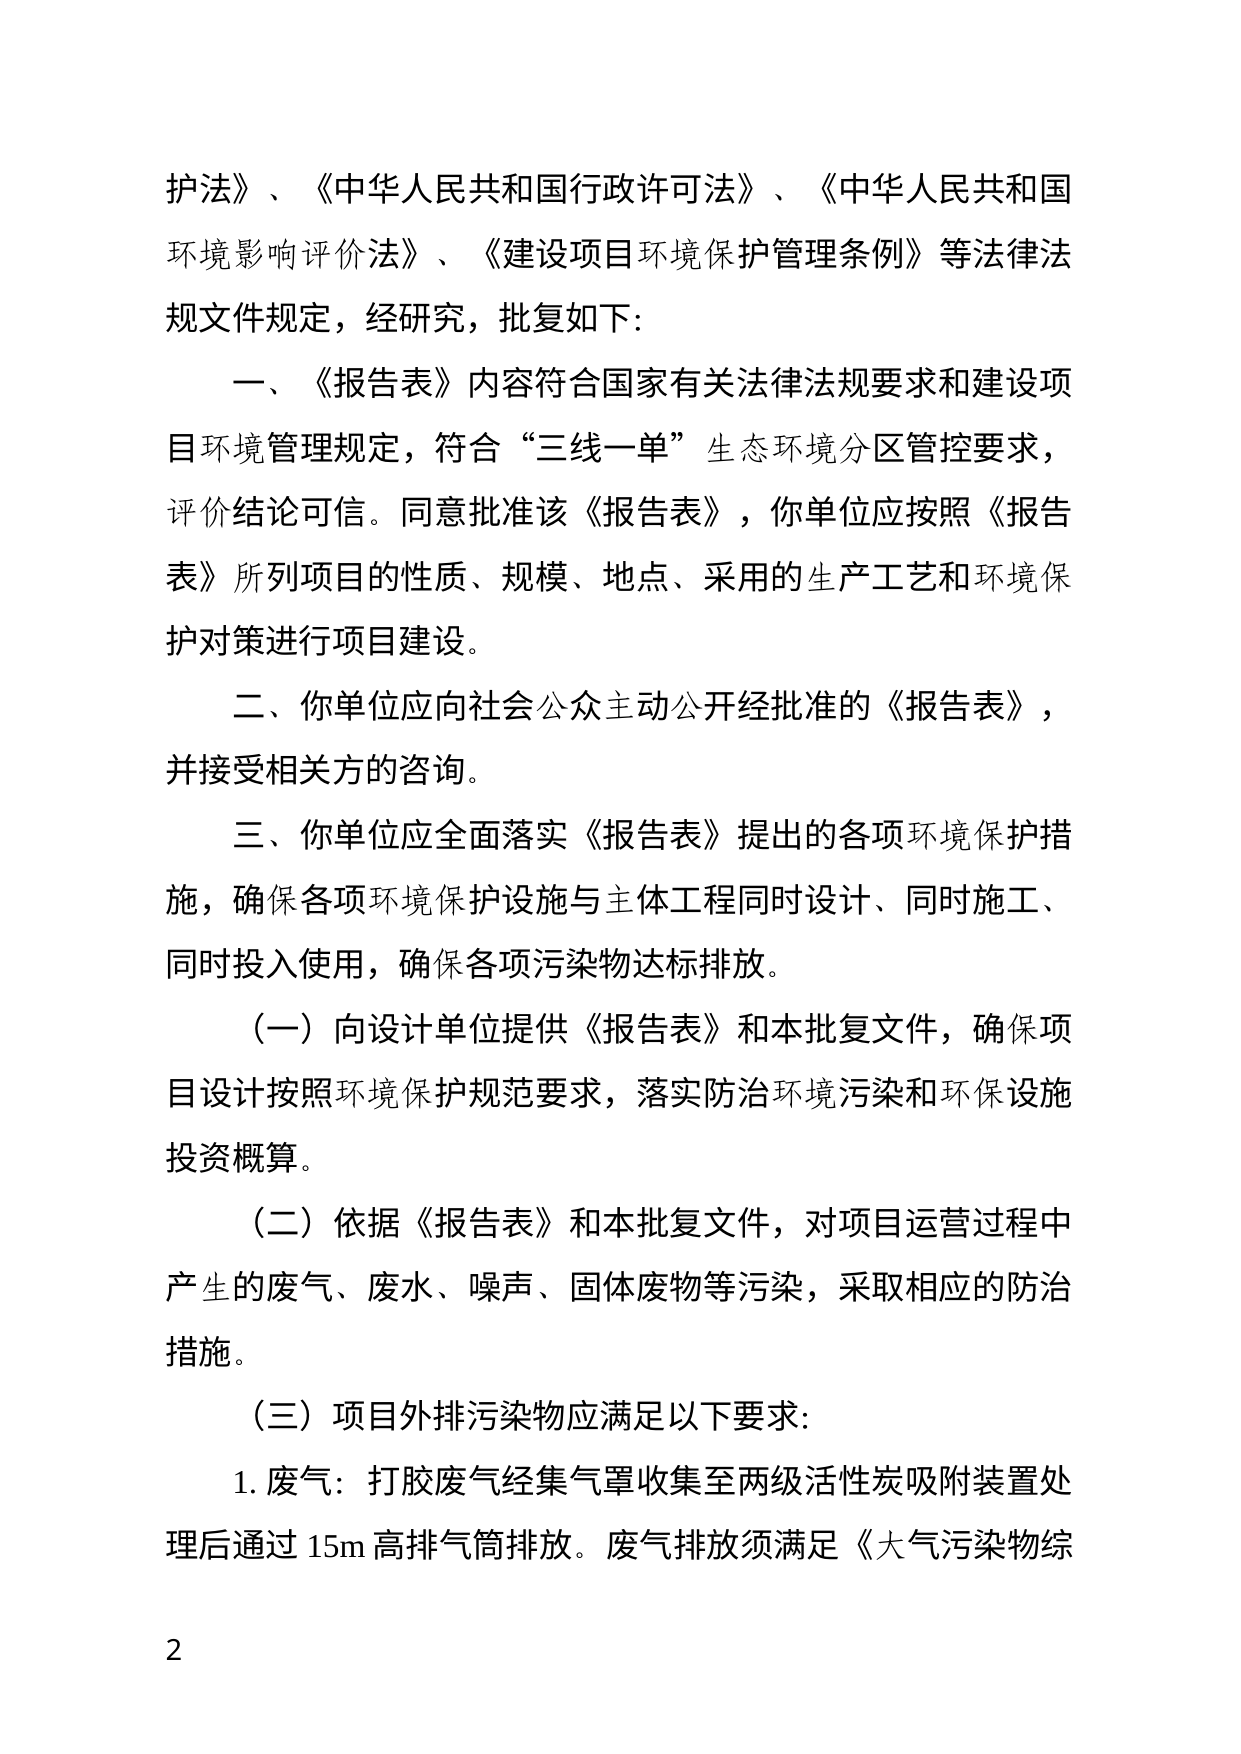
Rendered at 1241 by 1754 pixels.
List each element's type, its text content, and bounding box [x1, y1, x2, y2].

text 三、你单位应全面落实《报告表》提出的各项环境保护措施，确保各项环境保护设施与主体工程同时设计、同时施工、同时投入使用，确保各项污染物达标排放。 [165, 796, 1075, 989]
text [165, 150, 1075, 344]
text 二、你单位应向社会公众主动公开经批准的《报告表》，并接受相关方的咨询。 [165, 667, 1075, 796]
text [165, 1442, 1075, 1571]
text （一）向设计单位提供《报告表》和本批复文件，确保项目设计按照环境保护规范要求，落实防治环境污染和环保设施投资概算。 [165, 989, 1075, 1183]
text （二）依据《报告表》和本批复文件，对项目运营过程中产生的废气、废水、噪声、固体废物等污染，采取相应的防治措施。 [165, 1183, 1075, 1377]
list 一、《报告表》内容符合国家有关法律法规要求和建设项目环境管理规定，符合“三线一单”生态环境分区管控要求，评价结论可信。同意批准该《报告表》，你单位应按照《报告表》所列项目的性质、规模、地点、采用的生产工艺和环境保护对策进行项目建设。 [165, 344, 1075, 667]
text （三）项目外排污染物应满足以下要求： [165, 1377, 1075, 1442]
